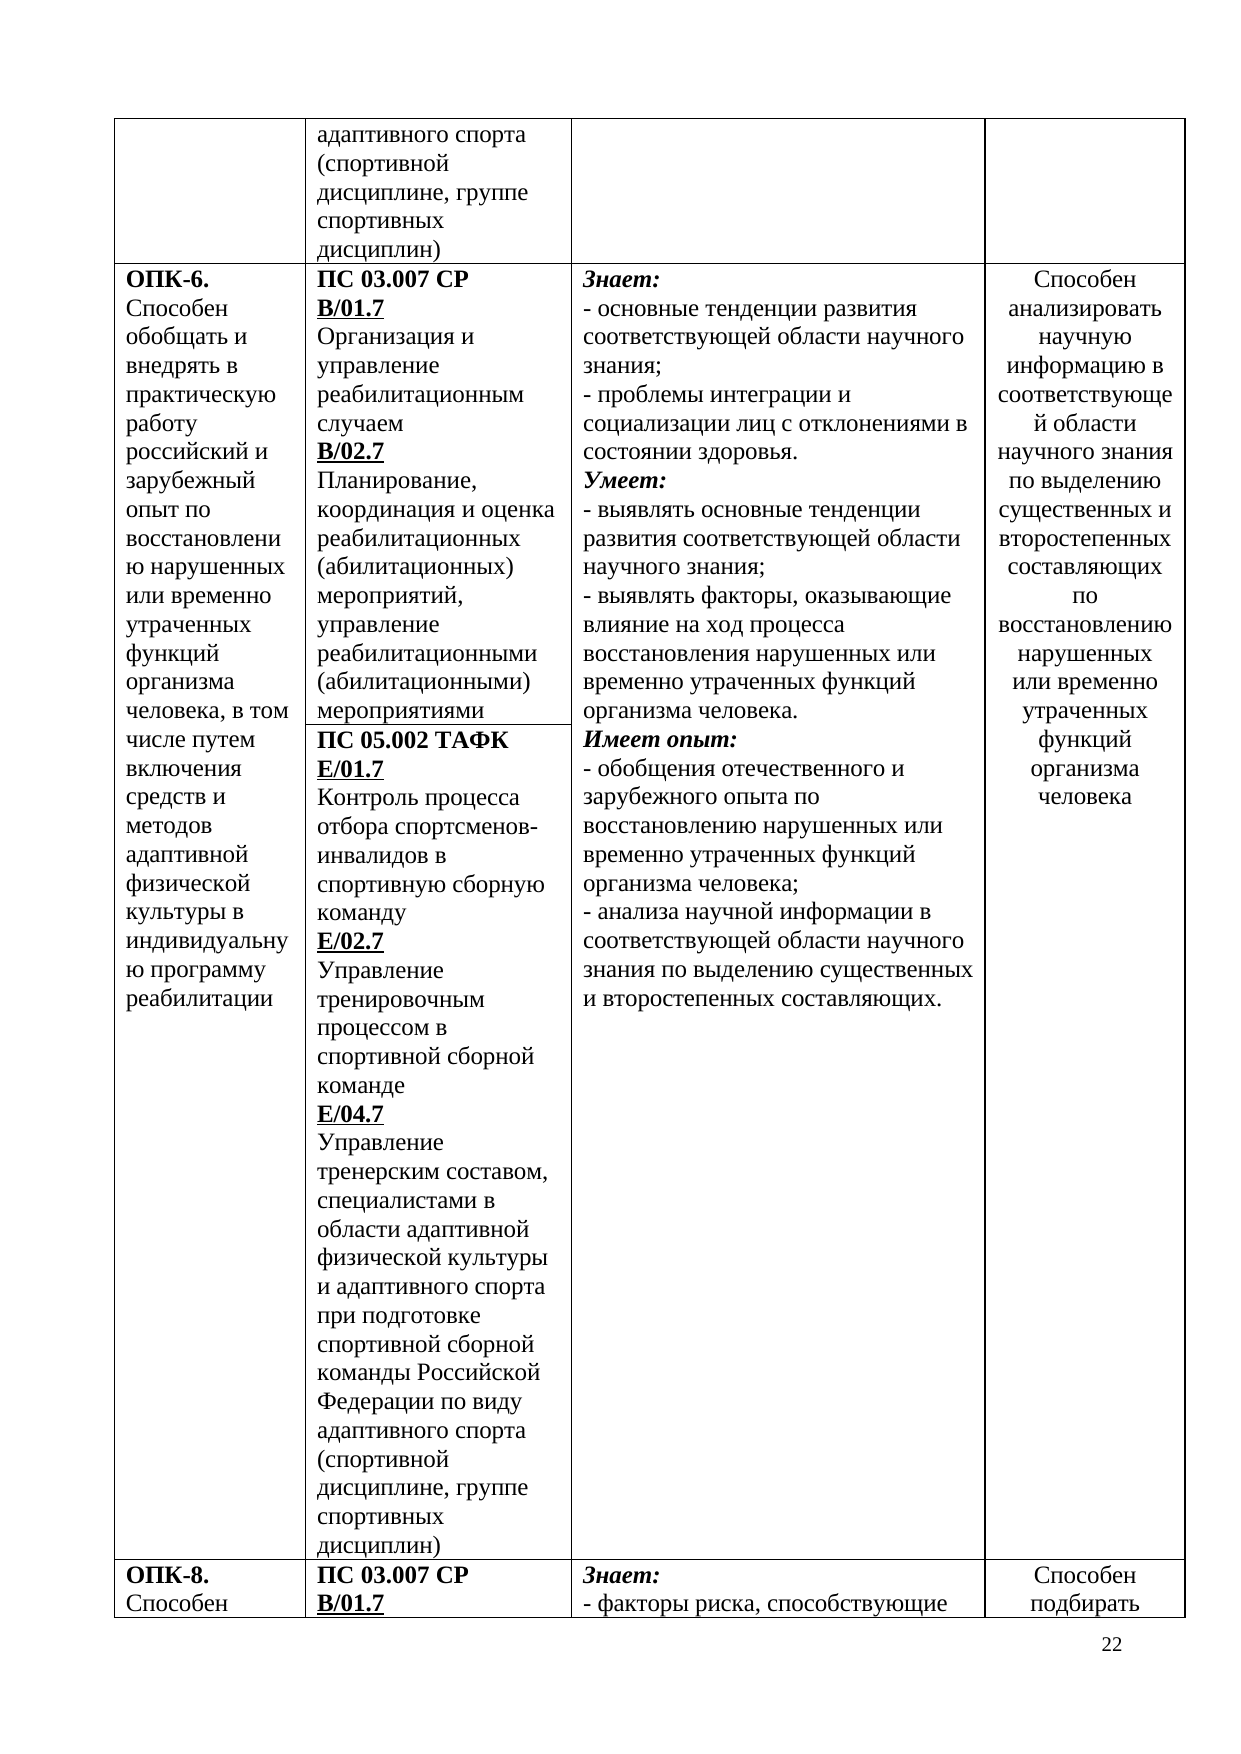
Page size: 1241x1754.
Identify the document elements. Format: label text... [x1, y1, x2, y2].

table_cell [306, 1560, 571, 1617]
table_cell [306, 119, 571, 263]
table_cell Способен анализировать научную информацию в соответствующей области научного знания по выделению существенных и второстепенных составляющих по восстановлению нарушенных или временно утраченных функций организма человека [986, 264, 1184, 1559]
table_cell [572, 1560, 984, 1617]
table_cell ОПК-6. Способен обобщать и внедрять в практическую работу российский и зарубежный опыт по восстановлению нарушенных или временно утраченных функций организма человека, в том числе путем включения средств и методов адаптивной физической культуры в индивидуальную программу реабилитации [115, 264, 305, 1559]
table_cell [115, 1560, 305, 1617]
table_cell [986, 1560, 1184, 1617]
table_cell Знает: - основные тенденции развития соответствующей области научного знания; - проблемы интеграции и социализации лиц с отклонениями в состоянии здоровья. Умеет: - выявлять основные тенденции развития соответствующей области научного знания; - выявлять факторы, оказывающие влияние на ход процесса восстановления нарушенных или временно утраченных функций организма человека. Имеет опыт: - обобщения отечественного и зарубежного опыта по восстановлению нарушенных или временно утраченных функций организма человека; - анализа научной информации в соответствующей области научного знания по выделению существенных и второстепенных составляющих. [572, 264, 984, 1559]
